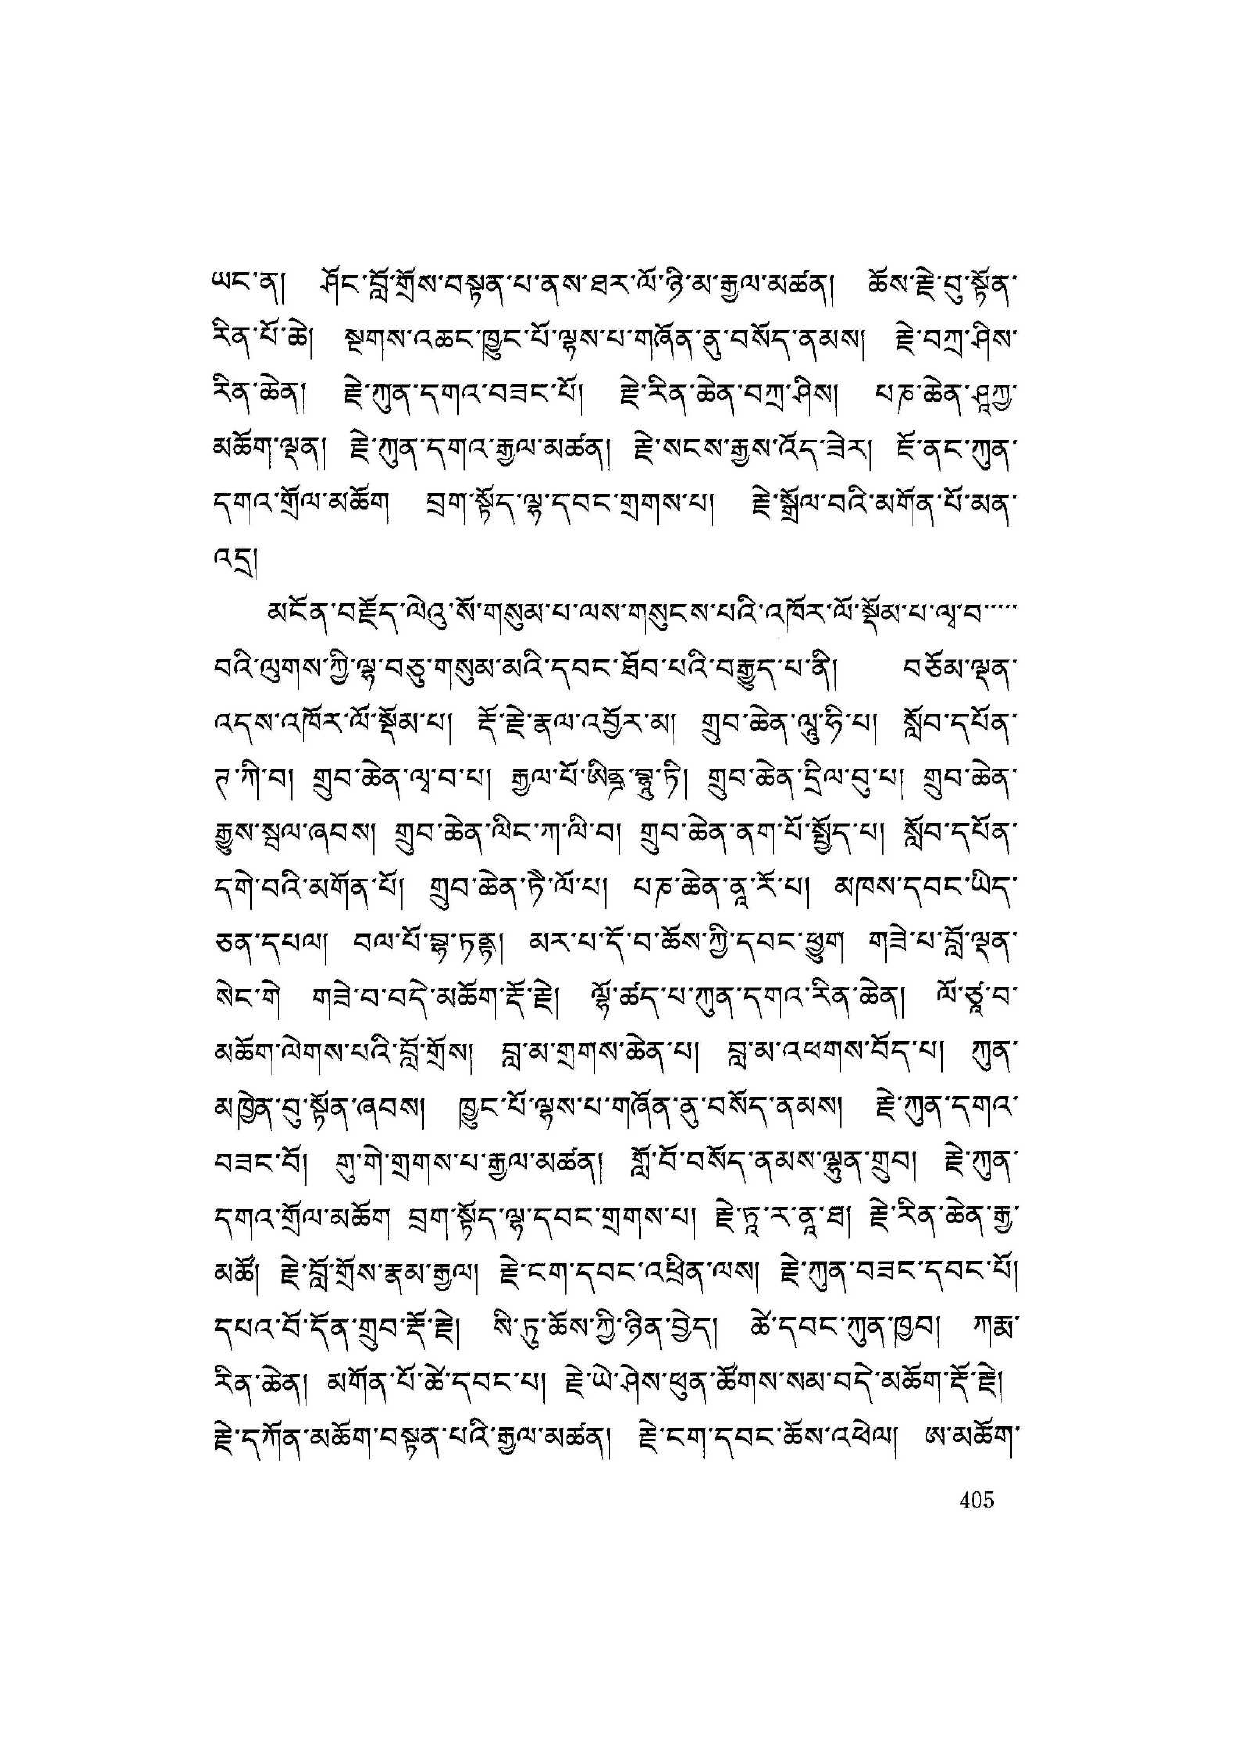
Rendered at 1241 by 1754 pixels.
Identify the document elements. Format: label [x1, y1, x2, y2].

picture [150, 150, 1144, 1590]
